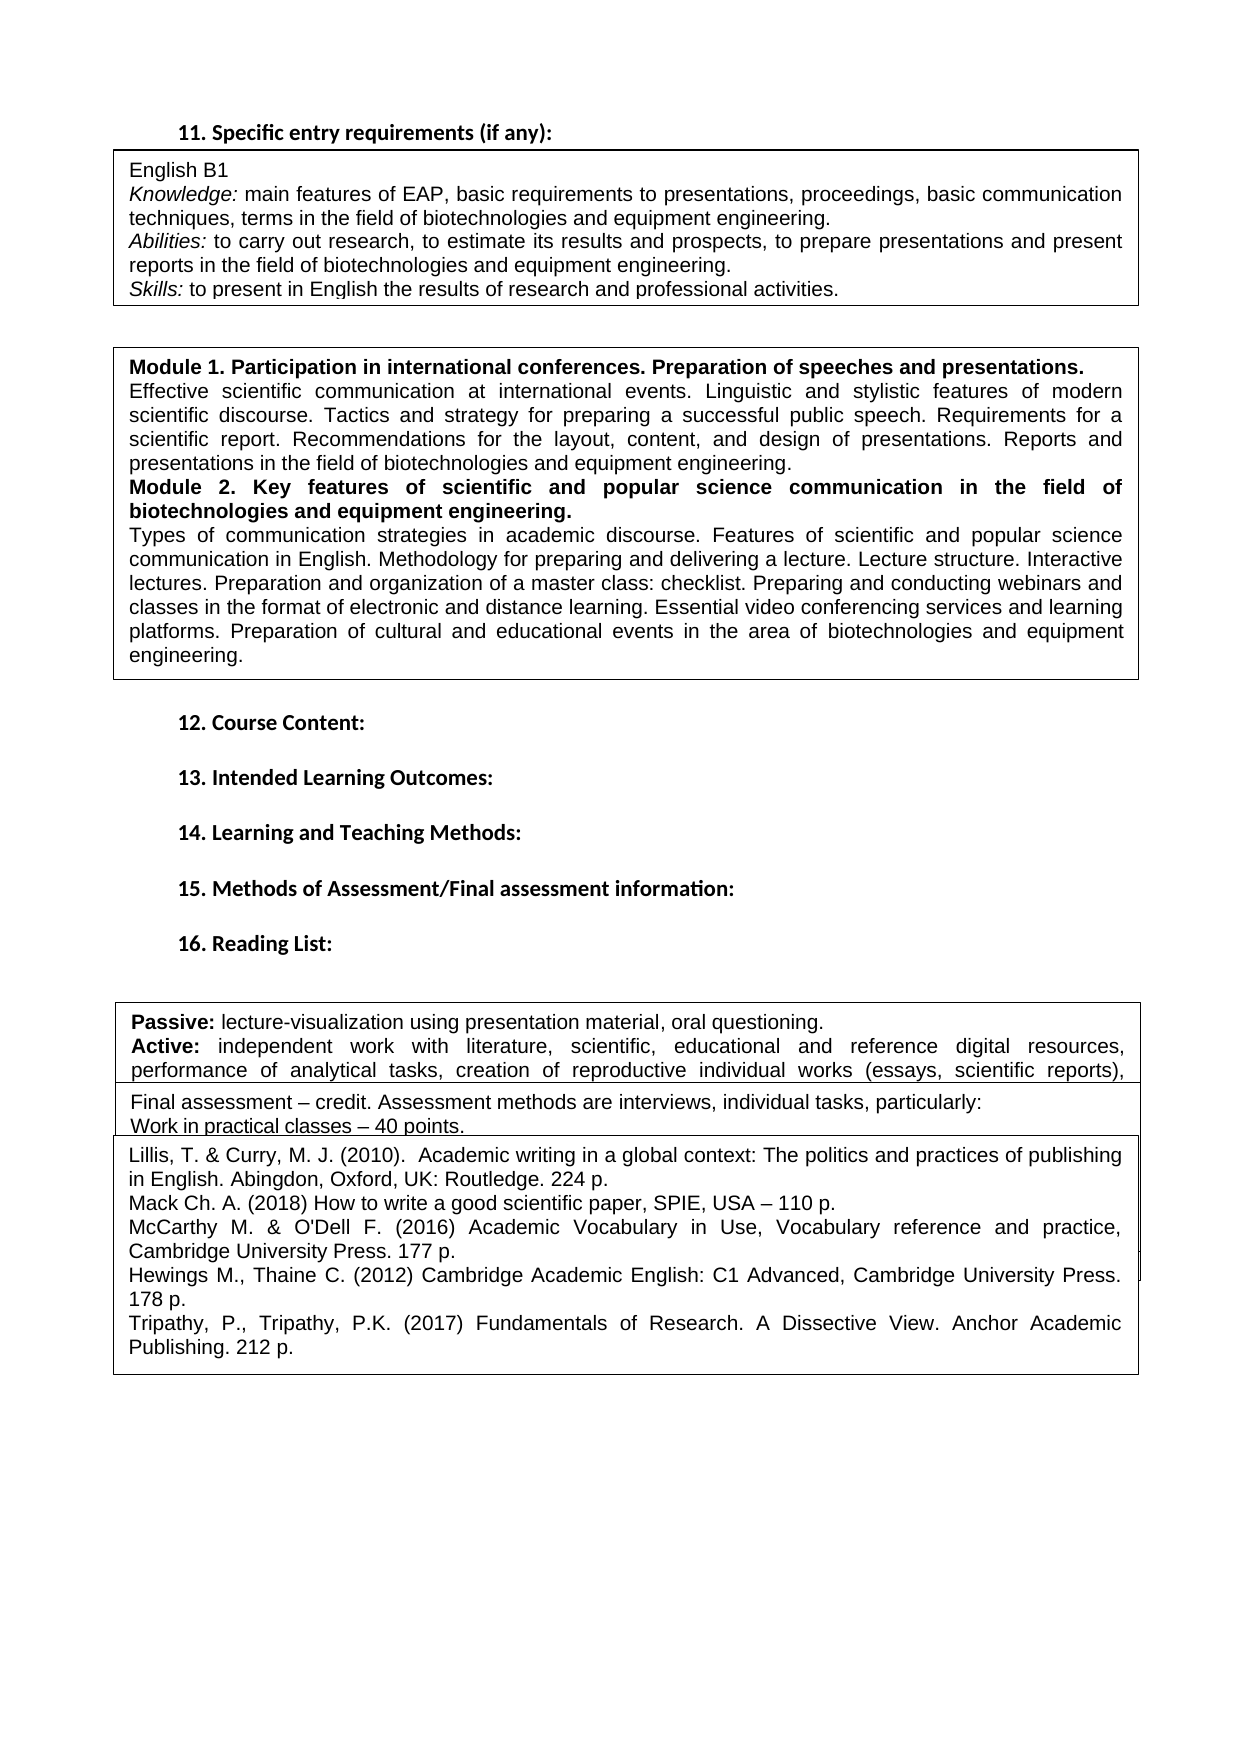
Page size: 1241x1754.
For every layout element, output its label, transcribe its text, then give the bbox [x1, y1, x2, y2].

text 16. Reading List: [177, 929, 1152, 957]
text 15. Methods of Assessment/Final assessment information: [177, 874, 1152, 902]
text 11. Specific entry requirements (if any): [177, 118, 1152, 146]
text 12. Course Content: [177, 173, 1152, 736]
text 13. Intended Learning Outcomes: [177, 763, 1152, 791]
text 14. Learning and Teaching Methods: [177, 818, 1152, 846]
